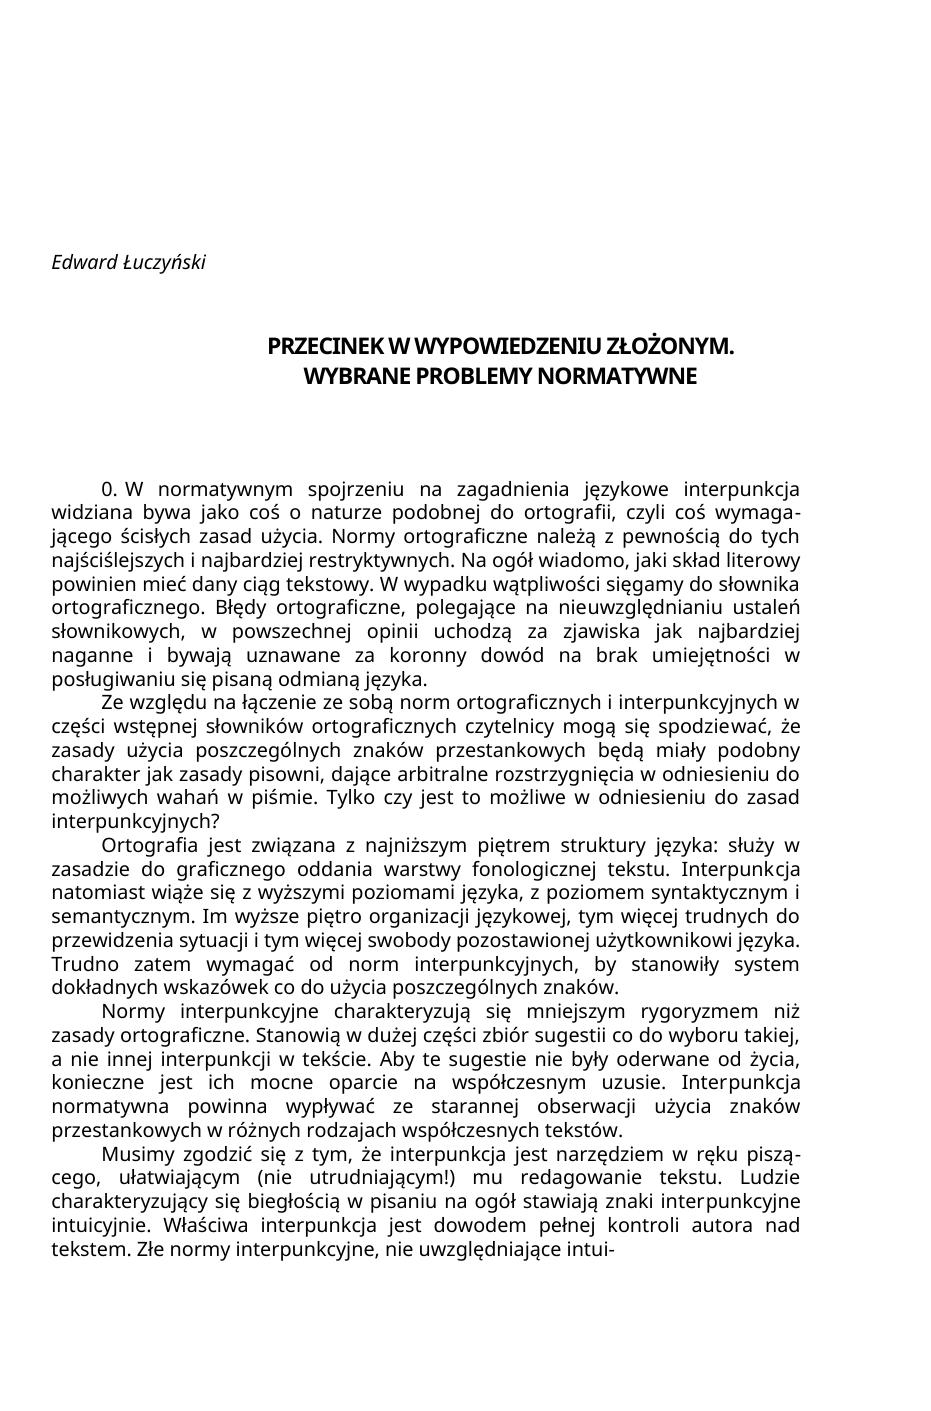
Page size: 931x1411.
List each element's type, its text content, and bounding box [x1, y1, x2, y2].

text Ze względu na łączenie ze sobą norm ortograficznych i interpunkcyjnych w części wstępnej słowników ortograficznych czytelnicy mogą się spodziewać, że zasady użycia poszczególnych znaków przestankowych będą miały podobny charakter jak zasady pisowni, dające arbitralne rozstrzygnięcia w odniesieniu do możliwych wahań w piśmie. Tylko czy jest to możliwe w odniesieniu do zasad interpunkcyjnych? [51, 691, 801, 833]
text Normy interpunkcyjne charakteryzują się mniejszym rygoryzmem niż zasady ortograficzne. Stanowią w dużej części zbiór sugestii co do wyboru takiej, a nie innej interpunkcji w tekście. Aby te sugestie nie były oderwane od życia, konieczne jest ich mocne oparcie na współczesnym uzusie. Interpunkcja normatywna powinna wypływać ze starannej obserwacji użycia znaków przestankowych w różnych rodzajach współczesnych tekstów. [51, 999, 801, 1142]
text Ortografia jest związana z najniższym piętrem struktury języka: służy w zasadzie do graficznego oddania warstwy fonologicznej tekstu. Interpunkcja natomiast wiąże się z wyższymi poziomami języka, z poziomem syntaktycznym i semantycznym. Im wyższe piętro organizacji językowej, tym więcej trudnych do przewidzenia sytuacji i tym więcej swobody pozostawionej użytkownikowi języka. Trudno zatem wymagać od norm interpunkcyjnych, by stanowiły system dokładnych wskazówek co do użycia poszczególnych znaków. [51, 833, 801, 999]
text Musimy zgodzić się z tym, że interpunkcja jest narzędziem w ręku piszącego, ułatwiającym (nie utrudniającym!) mu redagowanie tekstu. Ludzie charakteryzujący się biegłością w pisaniu na ogół stawiają znaki interpunkcyjne intuicyjnie. Właściwa interpunkcja jest dowodem pełnej kontroli autora nad tekstem. Złe normy interpunkcyjne, nie uwzględniające intui- [51, 1142, 801, 1261]
list W normatywnym spojrzeniu na zagadnienia językowe interpunkcja widziana bywa jako coś o naturze podobnej do ortografii, czyli coś wymagającego ścisłych zasad użycia. Normy ortograficzne należą z pewnością do tych najściślejszych i najbardziej restryktywnych. Na ogół wiadomo, jaki skład literowy powinien mieć dany ciąg tekstowy. W wypadku wątpliwości sięgamy do słownika ortograficznego. Błędy ortograficzne, polegające na nieuwzględnianiu ustaleń słownikowych, w powszechnej opinii uchodzą za zjawiska jak najbardziej naganne i bywają uznawane za koronny dowód na brak umiejętności w posługiwaniu się pisaną odmianą języka. [51, 477, 801, 691]
text PRZECINEK W WYPOWIEDZENIU ZŁOŻONYM. WYBRANE PROBLEMY NORMATYWNE [122, 331, 880, 390]
text Edward Łuczyński [51, 253, 206, 273]
